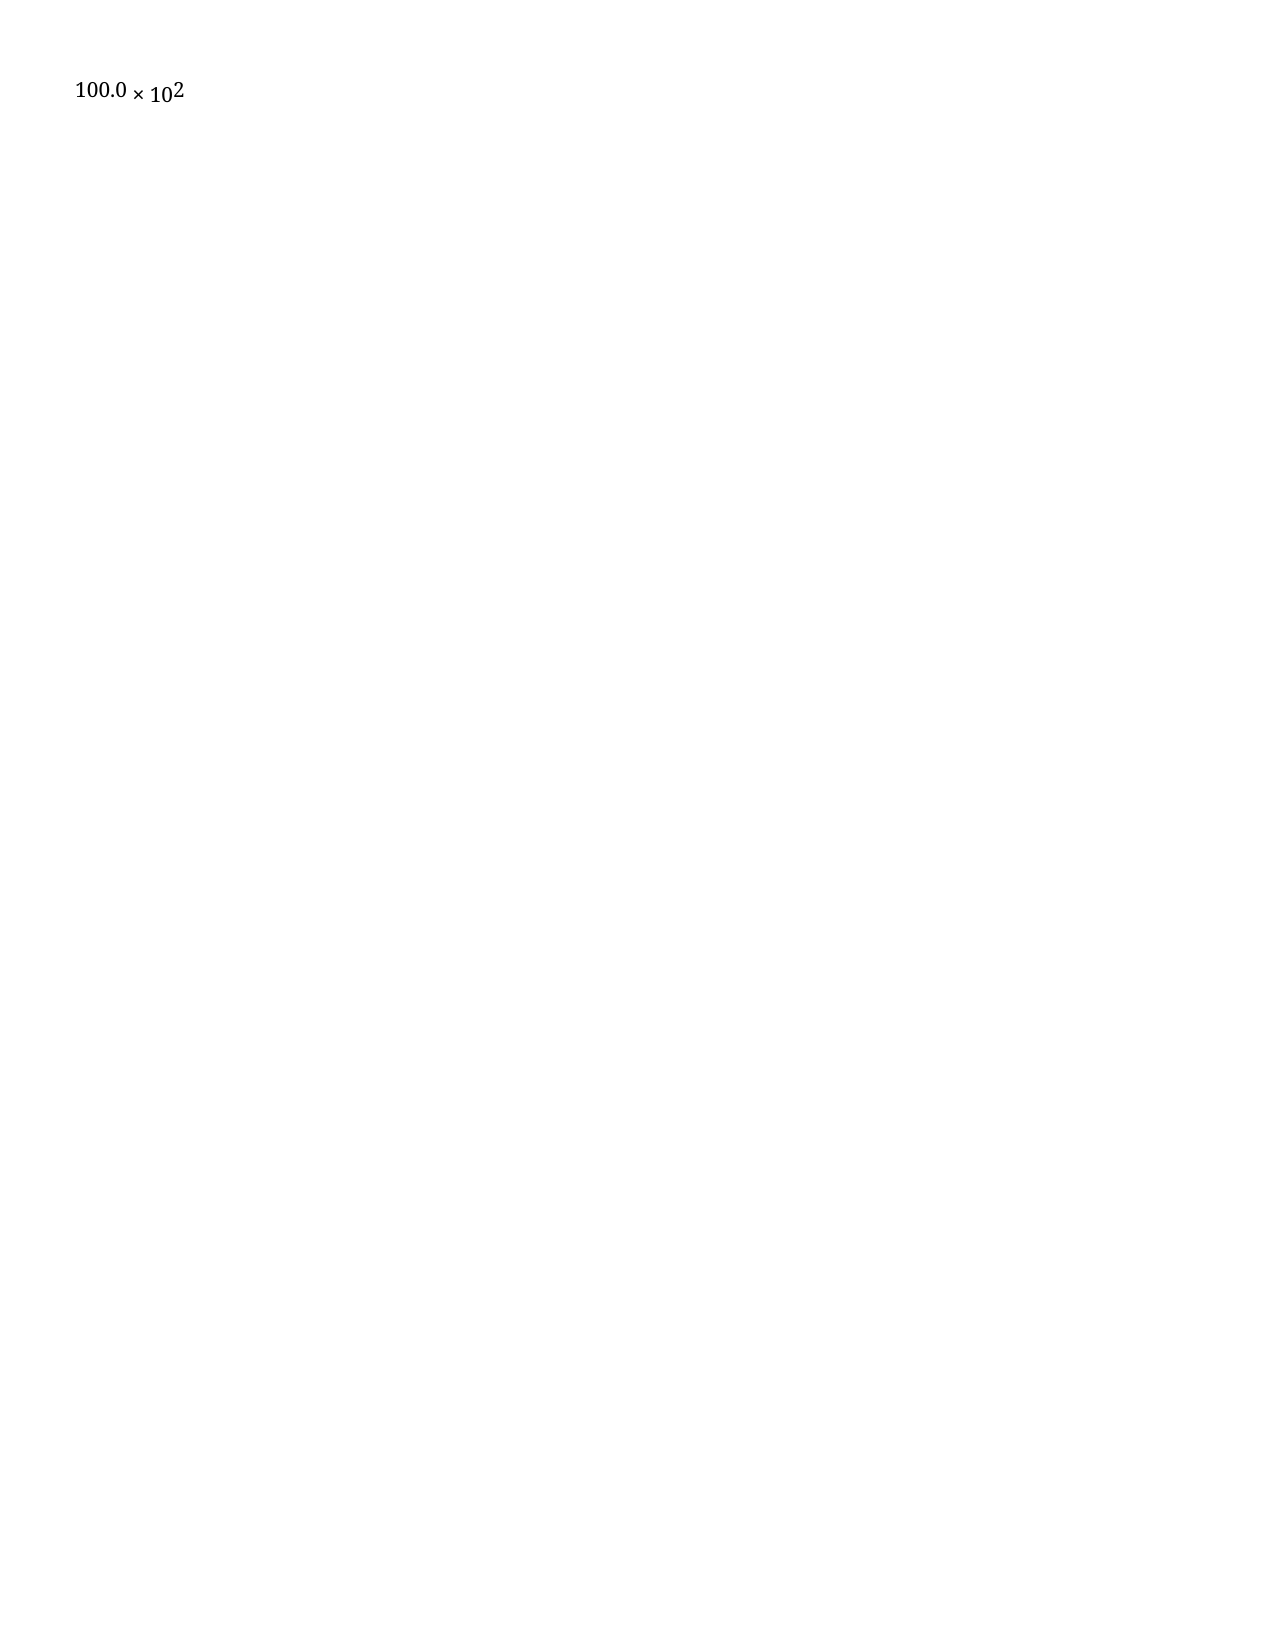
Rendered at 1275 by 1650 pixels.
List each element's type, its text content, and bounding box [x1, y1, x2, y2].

text 100.0 × 102 [75, 75, 1200, 109]
